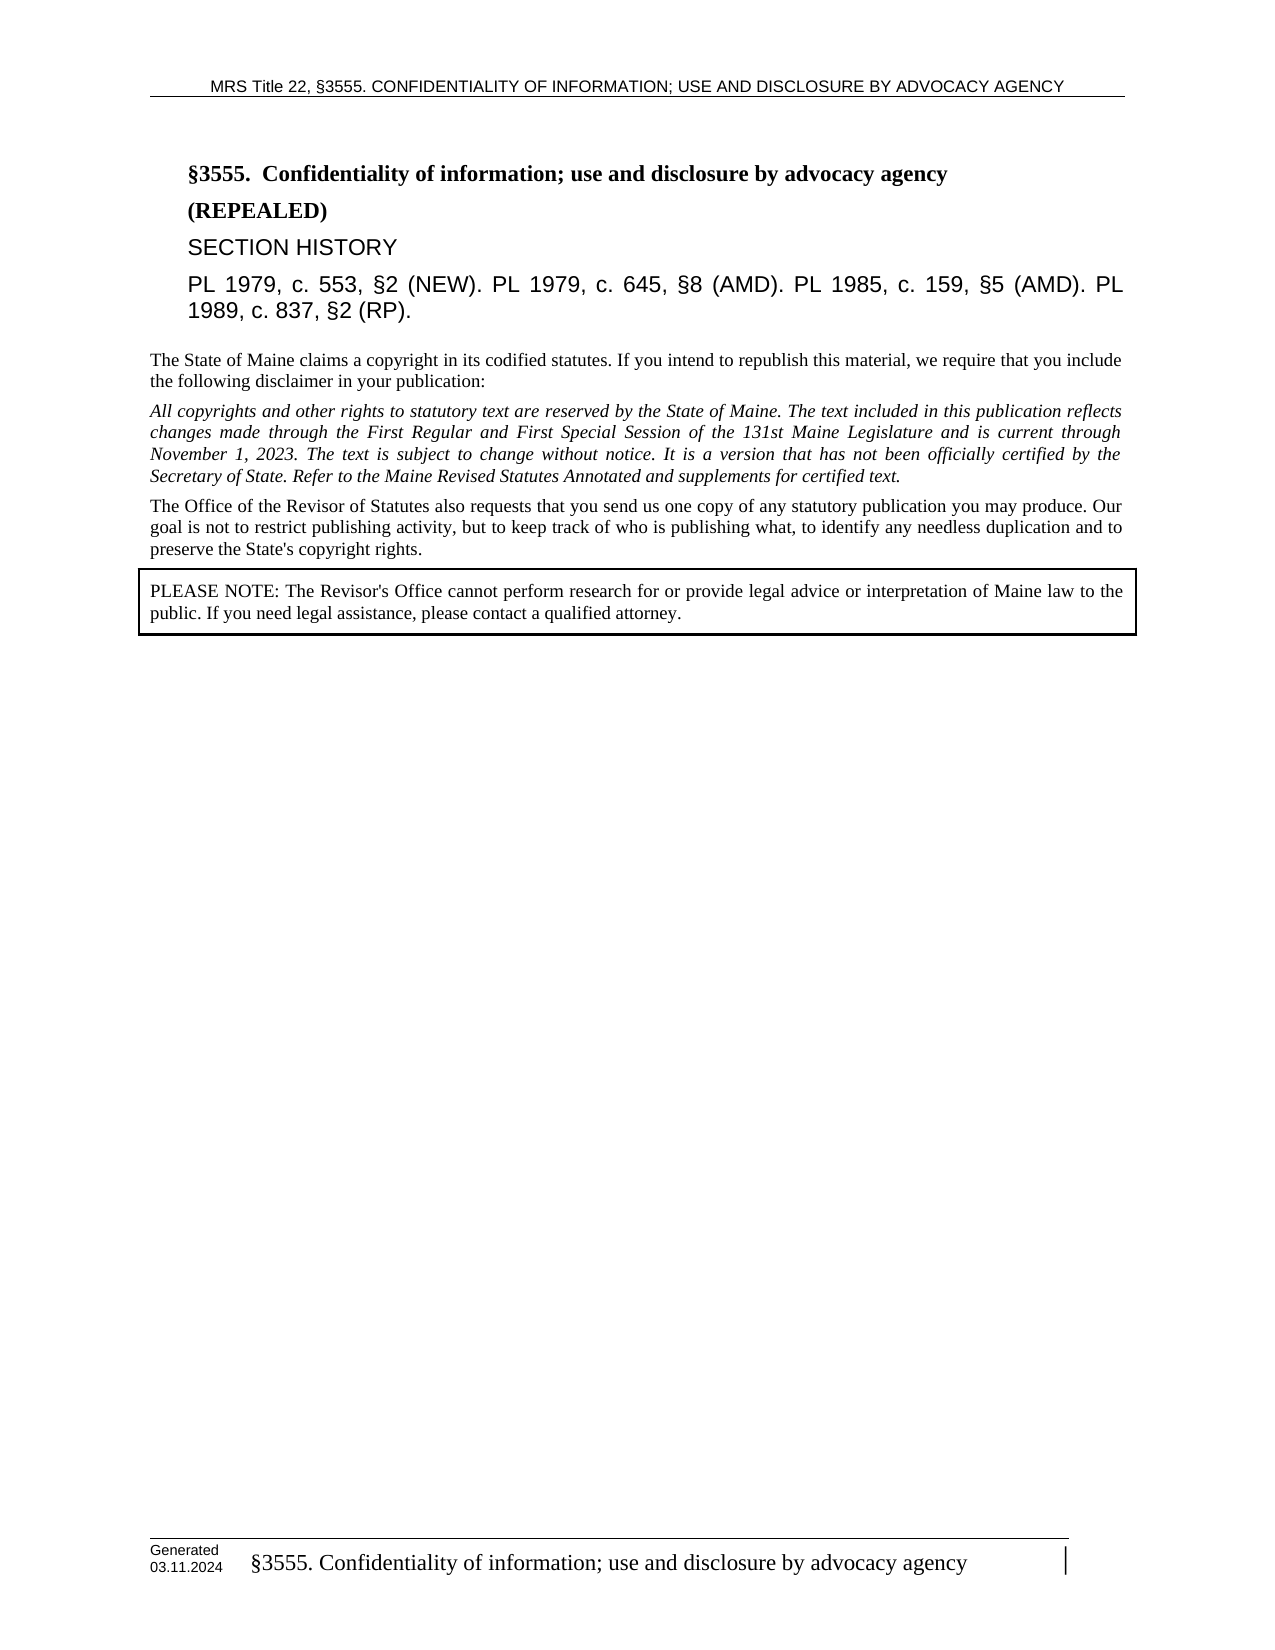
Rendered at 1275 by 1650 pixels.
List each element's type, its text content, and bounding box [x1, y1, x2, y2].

text §3555. Confidentiality of information; use and disclosure by advocacy agency [187, 160, 1125, 187]
text All copyrights and other rights to statutory text are reserved by the State of Maine. The text included in this publication reflects changes made through the First Regular and First Special Session of the 131st Maine Legislature and is current through November 1, 2023 . The text is subject to change without notice. It is a version that has not been officially certified by the Secretary of State. Refer to the Maine Revised Statutes Annotated and supplements for certified text. [150, 400, 1125, 486]
text PLEASE NOTE: The Revisor's Office cannot perform research for or provide legal advice or interpretation of Maine law to the public. If you need legal assistance, please contact a qualified attorney. [140, 570, 1135, 633]
text SECTION HISTORY [187, 234, 1125, 260]
text The Office of the Revisor of Statutes also requests that you send us one copy of any statutory publication you may produce. Our goal is not to restrict publishing activity, but to keep track of who is publishing what, to identify any needless duplication and to preserve the State's copyright rights. [150, 494, 1125, 559]
text PL 1979, c. 553, §2 (NEW). PL 1979, c. 645, §8 (AMD). PL 1985, c. 159, §5 (AMD). PL 1989, c. 837, §2 (RP). [187, 271, 1125, 323]
text The State of Maine claims a copyright in its codified statutes. If you intend to republish this material, we require that you include the following disclaimer in your publication: [150, 348, 1125, 392]
text (REPEALED) [187, 197, 1125, 223]
